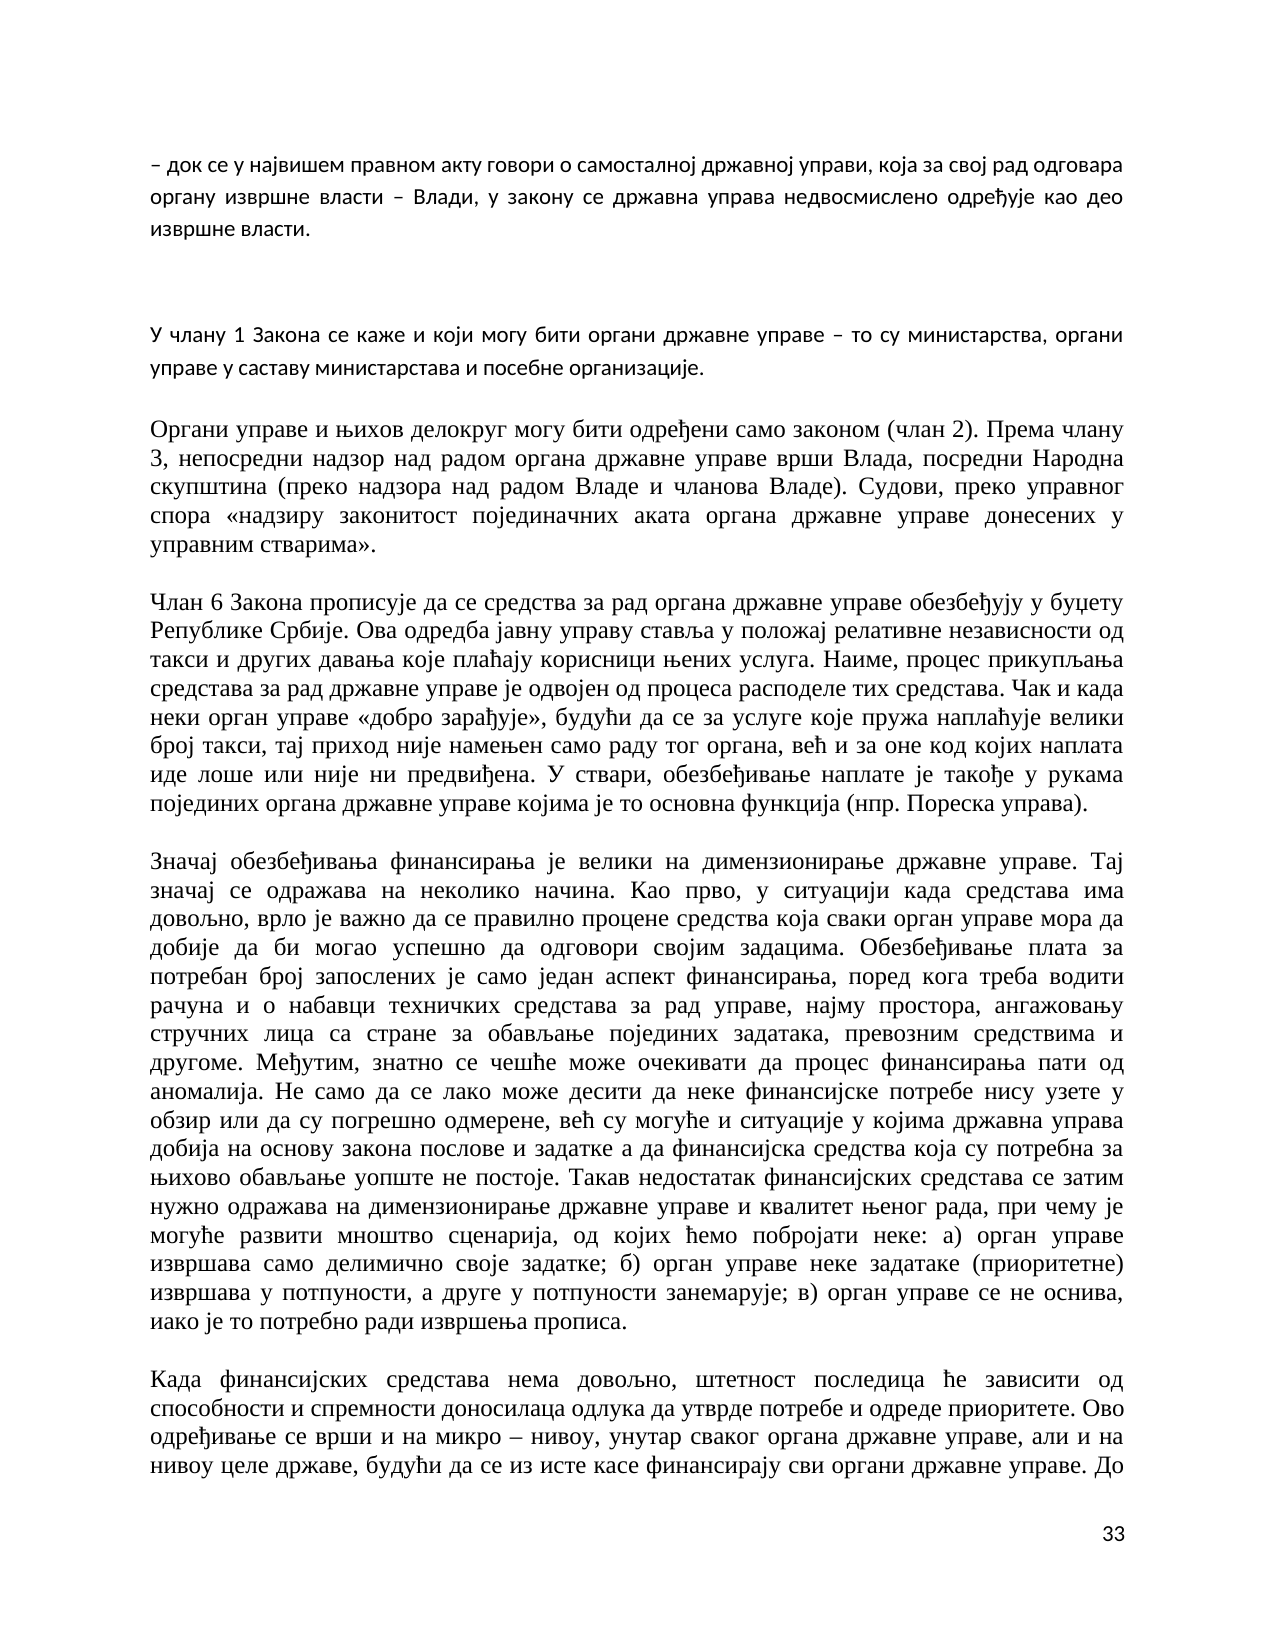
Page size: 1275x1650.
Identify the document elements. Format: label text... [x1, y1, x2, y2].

text Члан 6 Закона прописује да се средства за рад органа државне управе обезбеђују у буџету Републике Србије. Ова одредба јавну управу ставља у положај релативне независности од такси и других давања које плаћају корисници њених услуга. Наиме, процес прикупљања средстава за рад државне управе је одвојен од процеса расподеле тих средстава. Чак и када неки орган управе «добро зарађује», будући да се за услуге које пружа наплаћује велики број такси, тај приход није намењен само раду тог органа, већ и за оне код којих наплата иде лоше или није ни предвиђена. У ствари, обезбеђивање наплате је такође у рукама појединих органа државне управе којима је то основна функција (нпр. Пореска управа). [150, 587, 1125, 817]
text У члану 1 Закона се каже и који могу бити органи државне управе – то су министарства, органи управе у саставу министарстава и посебне организације. [150, 320, 1125, 381]
text Значај обезбеђивања финансирања је велики на димензионирање државне управе. Тај значај се одражава на неколико начина. Као прво, у ситуацији када средстава има довољно, врло је важно да се правилно процене средства која сваки орган управе мора да добије да би могао успешно да одговори својим задацима. Обезбеђивање плата за потребан број запослених је само један аспект финансирања, поред кога треба водити рачуна и о набавци техничких средстава за рад управе, најму простора, ангажовању стручних лица са стране за обављање појединих задатака, превозним средствима и другоме. Међутим, знатно се чешће може очекивати да процес финансирања пати од аномалија. Не само да се лако може десити да неке финансијске потребе нису узете у обзир или да су погрешно одмерене, већ су могуће и ситуације у којима државна управа добија на основу закона послове и задатке а да финансијска средства која су потребна за њихово обављање уопште не постоје. Такав недостатак финансијских средстава се затим нужно одражава на димензионирање државне управе и квалитет њеног рада, при чему је могуће развити мноштво сценарија, од којих ћемо побројати неке: а) орган управе извршава само делимично своје задатке; б) орган управе неке задатаке (приоритетне) извршава у потпуности, а друге у потпуности занемарује; в) орган управе се не оснива, иако је то потребно ради извршења прописа. [150, 846, 1125, 1335]
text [150, 150, 1125, 242]
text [150, 1364, 1125, 1479]
text Органи управе и њихов делокруг могу бити одређени само законом (члан 2). Према члану 3, непосредни надзор над радом органа државне управе врши Влада, посредни Народна скупштина (преко надзора над радом Владе и чланова Владе). Судови, преко управног спора «надзиру законитост појединачних аката органа државне управе донесених у управним стварима». [150, 414, 1125, 558]
